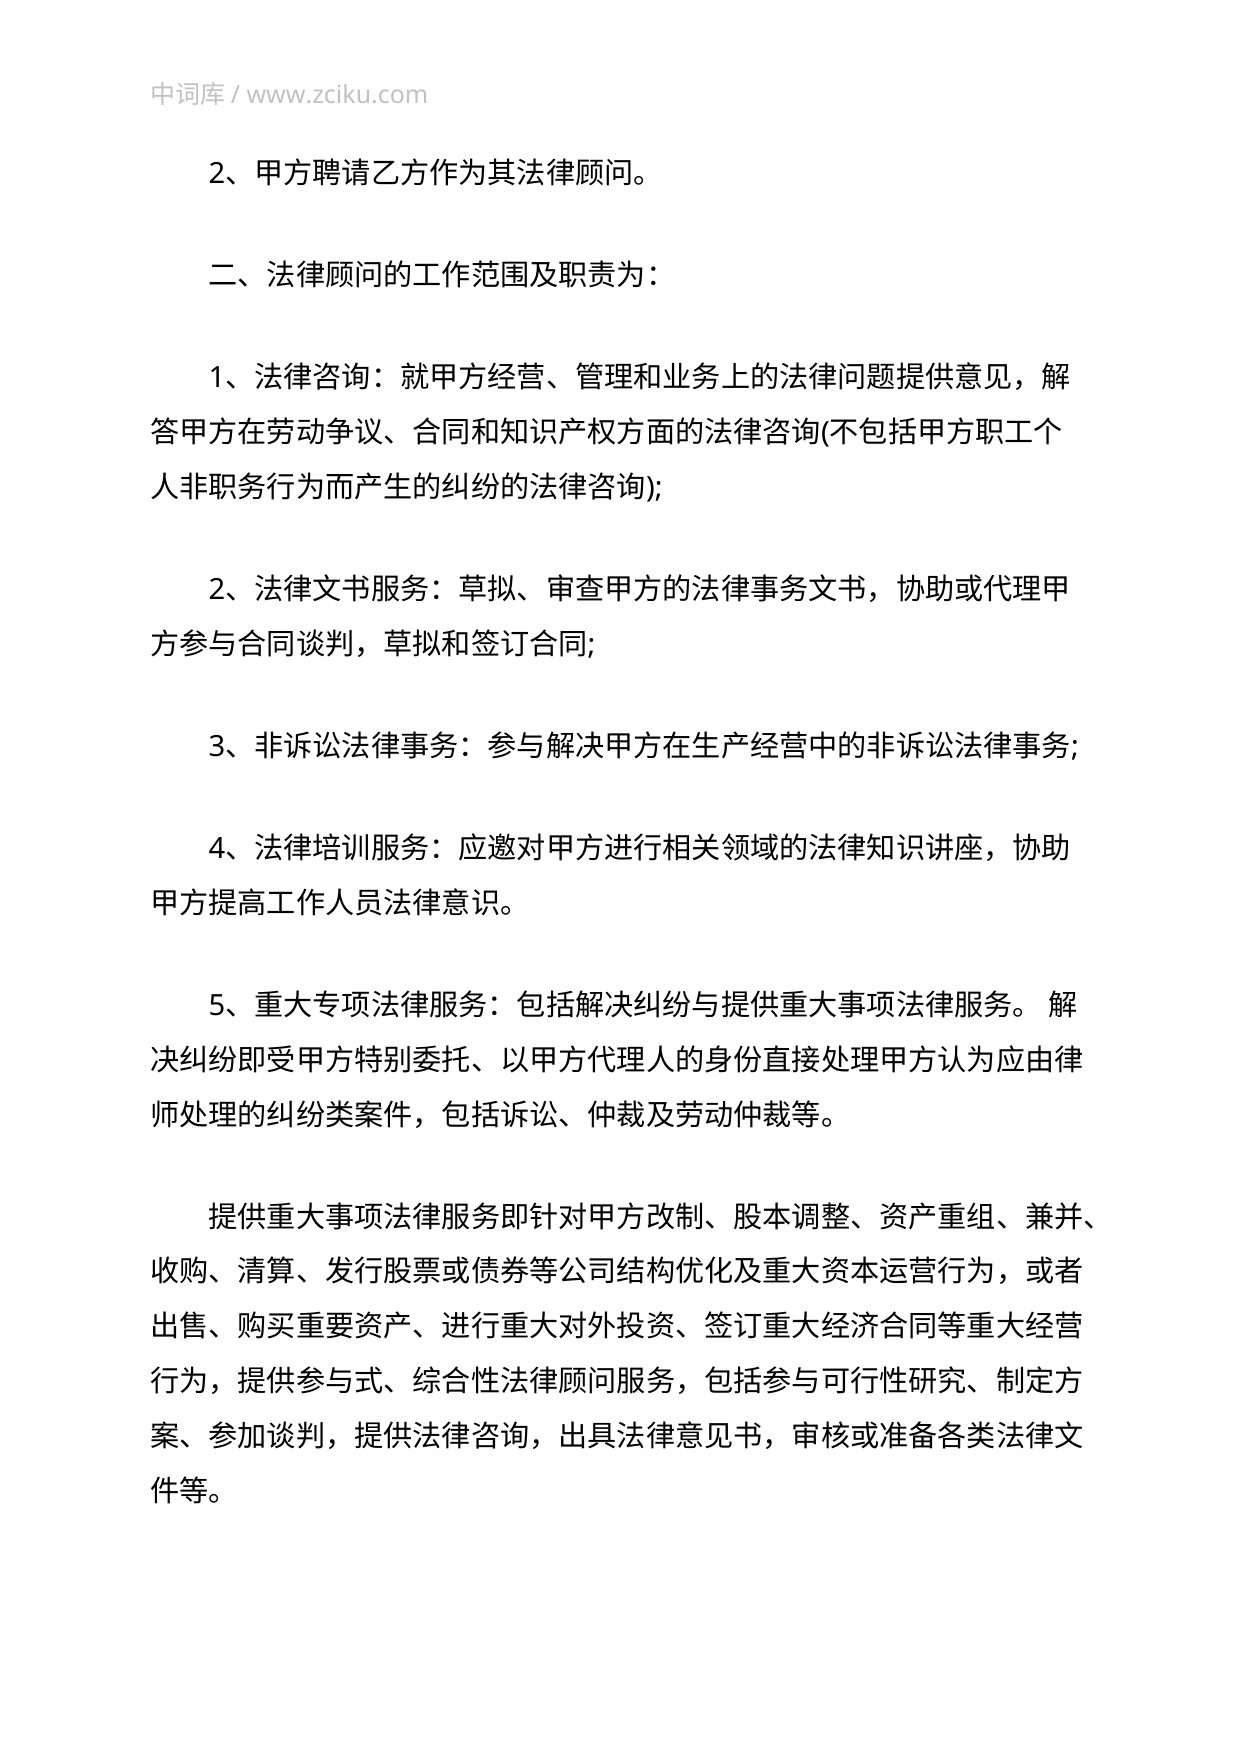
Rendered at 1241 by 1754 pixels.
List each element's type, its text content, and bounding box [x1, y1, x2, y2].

text 提供重大事项法律服务即针对甲方改制、股本调整、资产重组、兼并、收购、清算、发行股票或债券等公司结构优化及重大资本运营行为，或者出售、购买重要资产、进行重大对外投资、签订重大经济合同等重大经营行为，提供参与式、综合性法律顾问服务，包括参与可行性研究、制定方案、参加谈判，提供法律咨询，出具法律意见书，审核或准备各类法律文件等。 [150, 1193, 1090, 1510]
text 4、法律培训服务：应邀对甲方进行相关领域的法律知识讲座，协助甲方提高工作人员法律意识。 [150, 825, 1090, 922]
text 2、甲方聘请乙方作为其法律顾问。 [150, 150, 1090, 192]
text 5、重大专项法律服务：包括解决纠纷与提供重大事项法律服务。 解决纠纷即受甲方特别委托、以甲方代理人的身份直接处理甲方认为应由律师处理的纠纷类案件，包括诉讼、仲裁及劳动仲裁等。 [150, 981, 1090, 1134]
text 3、非诉讼法律事务：参与解决甲方在生产经营中的非诉讼法律事务; [150, 723, 1090, 765]
text 2、法律文书服务：草拟、审查甲方的法律事务文书，协助或代理甲方参与合同谈判，草拟和签订合同; [150, 566, 1090, 663]
text 二、法律顾问的工作范围及职责为： [150, 252, 1090, 294]
text 1、法律咨询：就甲方经营、管理和业务上的法律问题提供意见，解答甲方在劳动争议、合同和知识产权方面的法律咨询(不包括甲方职工个人非职务行为而产生的纠纷的法律咨询); [150, 354, 1090, 506]
